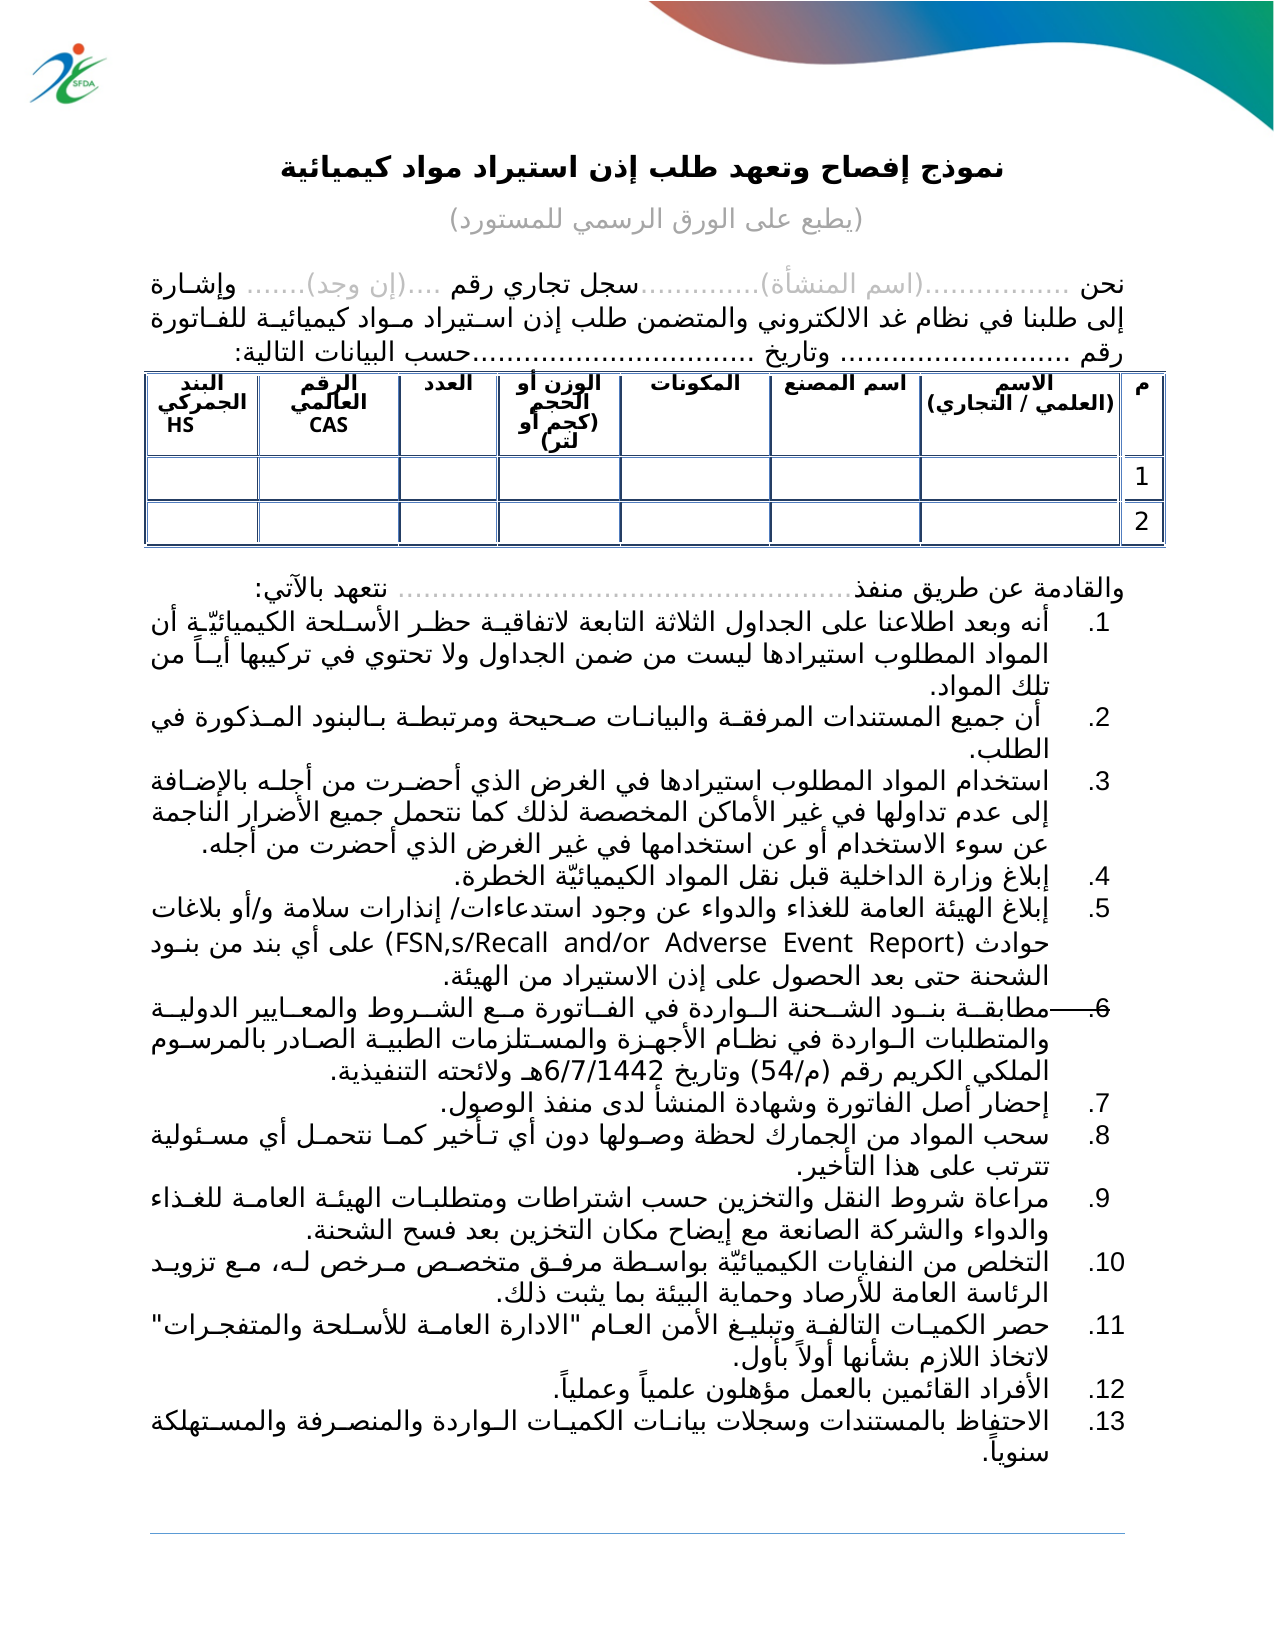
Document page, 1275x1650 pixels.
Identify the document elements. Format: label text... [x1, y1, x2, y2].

text والقادمة عن طريق منفذ..................................................... نتعهد بالآتي: [150, 572, 1125, 604]
list إبلاغ الهيئة العامة للغذاء والدواء عن وجود استدعاءات/ إنذارات سلامة و/أو بلاغات حوادث (FSN,s/Recall and/or Adverse Event Report) على أي بند من بنود الشحنة حتى بعد الحصول على إذن الاستيراد من الهيئة. [150, 892, 1087, 992]
table_cell [260, 458, 398, 499]
text نموذج إفصاح وتعهد طلب إذن استيراد مواد كيميائية [150, 150, 1125, 184]
list سحب المواد من الجمارك لحظة وصولها دون أي تأخير كما نتحمل أي مسئولية تترتب على هذا التأخير. [150, 1119, 1087, 1182]
table_header الاسم (العلمي / التجاري) [920, 374, 1119, 455]
table_header المكونات [620, 372, 770, 455]
table_cell [620, 503, 770, 544]
table_cell [259, 503, 399, 544]
list استخدام المواد المطلوب استيرادها في الغرض الذي أحضرت من أجله بالإضافة إلى عدم تداولها في غير الأماكن المخصصة لذلك كما نتحمل جميع الأضرار الناجمة عن سوء الاستخدام أو عن استخدامها في غير الغرض الذي أحضرت من أجله. [150, 765, 1087, 860]
list مراعاة شروط النقل والتخزين حسب اشتراطات ومتطلبات الهيئة العامة للغذاء والدواء والشركة الصانعة مع إيضاح مكان التخزين بعد فسح الشحنة. [150, 1182, 1087, 1246]
list الاحتفاظ بالمستندات وسجلات بيانات الكميات الواردة والمنصرفة والمستهلكة سنوياً. [150, 1404, 1087, 1468]
list الأفراد القائمين بالعمل مؤهلون علمياً وعملياً. [150, 1373, 1087, 1404]
table_cell [770, 503, 920, 544]
table_cell 1 [1120, 455, 1164, 499]
table_cell [920, 455, 1120, 499]
table_cell [399, 499, 498, 544]
table_cell [772, 458, 919, 499]
table_header البند الجمركي HS [146, 374, 258, 455]
text (يطبع على الورق الرسمي للمستورد) [187, 203, 1125, 235]
table_cell [146, 503, 258, 544]
table_header الرقم العالمي CAS [259, 372, 399, 455]
table_header اسم المصنع [770, 374, 920, 455]
table_cell [500, 458, 619, 499]
table_cell [498, 503, 620, 544]
list حصر الكميات التالفة وتبليغ الأمن العام "الادارة العامة للأسلحة والمتفجرات" لاتخاذ اللازم بشأنها أولاً بأول. [150, 1309, 1087, 1373]
table_header الوزن أو الحجم (كجم أو لتر) [498, 374, 620, 455]
table_cell 2 [1122, 499, 1164, 544]
picture [0, 1, 1274, 152]
list مطابقة بنود الشحنة الواردة في الفاتورة مع الشروط والمعايير الدولية والمتطلبات الواردة في نظام الأجهزة والمستلزمات الطبية الصادر بالمرسوم الملكي الكريم رقم (م/54) وتاريخ 6/7/1442هـ ولائحته التنفيذية. [150, 992, 1087, 1087]
table_cell [401, 458, 496, 499]
list إبلاغ وزارة الداخلية قبل نقل المواد الكيميائيّة الخطرة. [150, 860, 1087, 892]
table_cell [622, 458, 769, 499]
table_header م [1122, 374, 1164, 455]
text نحن .................(اسم المنشأة)..............سجل تجاري رقم ....(إن وجد)....... وإشارة إلى طلبنا في نظام غد الالكتروني والمتضمن طلب إذن استيراد مواد كيميائية للفاتورة رقم ........................... وتاريخ .................................حسب البيانات التالية: [150, 268, 1125, 368]
list إحضار أصل الفاتورة وشهادة المنشأ لدى منفذ الوصول. [150, 1087, 1087, 1119]
table_cell [148, 458, 257, 499]
list أنه وبعد اطلاعنا على الجداول الثلاثة التابعة لاتفاقية حظر الأسلحة الكيميائيّة أن المواد المطلوب استيرادها ليست من ضمن الجداول ولا تحتوي في تركيبها أياً من تلك المواد. [150, 606, 1087, 701]
list أن جميع المستندات المرفقة والبيانات صحيحة ومرتبطة بالبنود المذكورة في الطلب. [150, 701, 1087, 765]
table_header العدد [399, 372, 498, 455]
table_cell [920, 499, 1119, 544]
list التخلص من النفايات الكيميائيّة بواسطة مرفق متخصص مرخص له، مع تزويد الرئاسة العامة للأرصاد وحماية البيئة بما يثبت ذلك. [150, 1246, 1087, 1309]
